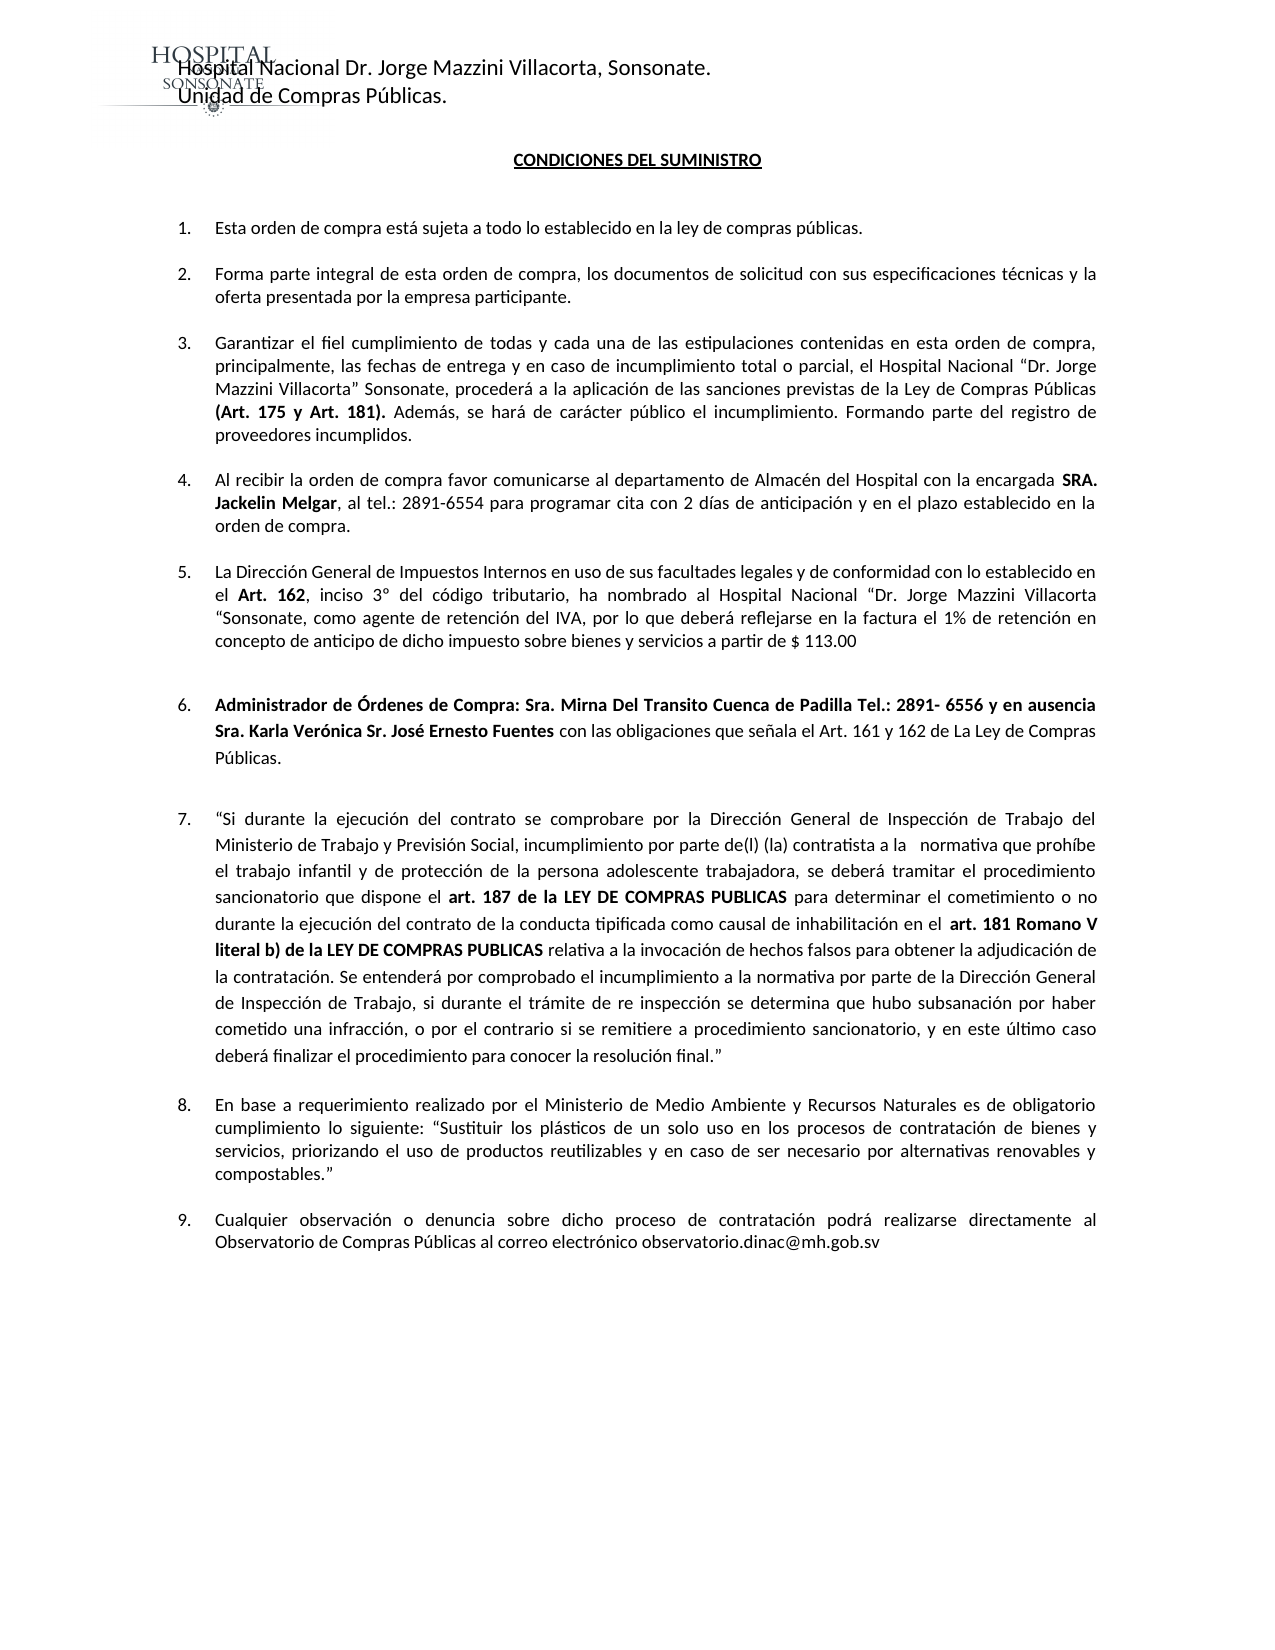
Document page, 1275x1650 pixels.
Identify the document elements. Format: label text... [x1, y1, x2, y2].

text CONDICIONES DEL SUMINISTRO [177, 148, 1098, 171]
list Garantizar el fiel cumplimiento de todas y cada una de las estipulaciones contenidas en esta orden de compra, principalmente, las fechas de entrega y en caso de incumplimiento total o parcial, el Hospital Nacional “Dr. Jorge Mazzini Villacorta” Sonsonate, procederá a la aplicación de las sanciones previstas de la Ley de Compras Públicas (Art. 175 y Art. 181). Además, se hará de carácter público el incumplimiento. Formando parte del registro de proveedores incumplidos. [177, 331, 1098, 446]
list Cualquier observación o denuncia sobre dicho proceso de contratación podrá realizarse directamente al Observatorio de Compras Públicas al correo electrónico observatorio.dinac@mh.gob.sv [177, 1208, 1098, 1253]
picture [91, 10, 335, 148]
list Esta orden de compra está sujeta a todo lo establecido en la ley de compras públicas. [177, 216, 1098, 239]
list En base a requerimiento realizado por el Ministerio de Medio Ambiente y Recursos Naturales es de obligatorio cumplimiento lo siguiente: “Sustituir los plásticos de un solo uso en los procesos de contratación de bienes y servicios, priorizando el uso de productos reutilizables y en caso de ser necesario por alternativas renovables y compostables.” [177, 1093, 1098, 1185]
list La Dirección General de Impuestos Internos en uso de sus facultades legales y de conformidad con lo establecido en el Art. 162, inciso 3º del código tributario, ha nombrado al Hospital Nacional “Dr. Jorge Mazzini Villacorta “Sonsonate, como agente de retención del IVA, por lo que deberá reflejarse en la factura el 1% de retención en concepto de anticipo de dicho impuesto sobre bienes y servicios a partir de $ 113.00 [177, 560, 1098, 652]
list “Si durante la ejecución del contrato se comprobare por la Dirección General de Inspección de Trabajo del Ministerio de Trabajo y Previsión Social, incumplimiento por parte de(l) (la) contratista a la normativa que prohíbe el trabajo infantil y de protección de la persona adolescente trabajadora, se deberá tramitar el procedimiento sancionatorio que dispone el art. 187 de la LEY DE COMPRAS PUBLICAS para determinar el cometimiento o no durante la ejecución del contrato de la conducta tipificada como causal de inhabilitación en el art. 181 Romano V literal b) de la LEY DE COMPRAS PUBLICAS relativa a la invocación de hechos falsos para obtener la adjudicación de la contratación. Se entenderá por comprobado el incumplimiento a la normativa por parte de la Dirección General de Inspección de Trabajo, si durante el trámite de re inspección se determina que hubo subsanación por haber cometido una infracción, o por el contrario si se remitiere a procedimiento sancionatorio, y en este último caso deberá finalizar el procedimiento para conocer la resolución final.” [177, 807, 1098, 1067]
list Administrador de Órdenes de Compra: Sra. Mirna Del Transito Cuenca de Padilla Tel.: 2891- 6556 y en ausencia Sra. Karla Verónica Sr. José Ernesto Fuentes con las obligaciones que señala el Art. 161 y 162 de La Ley de Compras Públicas. [177, 693, 1098, 769]
list Al recibir la orden de compra favor comunicarse al departamento de Almacén del Hospital con la encargada SRA. Jackelin Melgar, al tel.: 2891-6554 para programar cita con 2 días de anticipación y en el plazo establecido en la orden de compra. [177, 468, 1098, 537]
list Forma parte integral de esta orden de compra, los documentos de solicitud con sus especificaciones técnicas y la oferta presentada por la empresa participante. [177, 262, 1098, 308]
